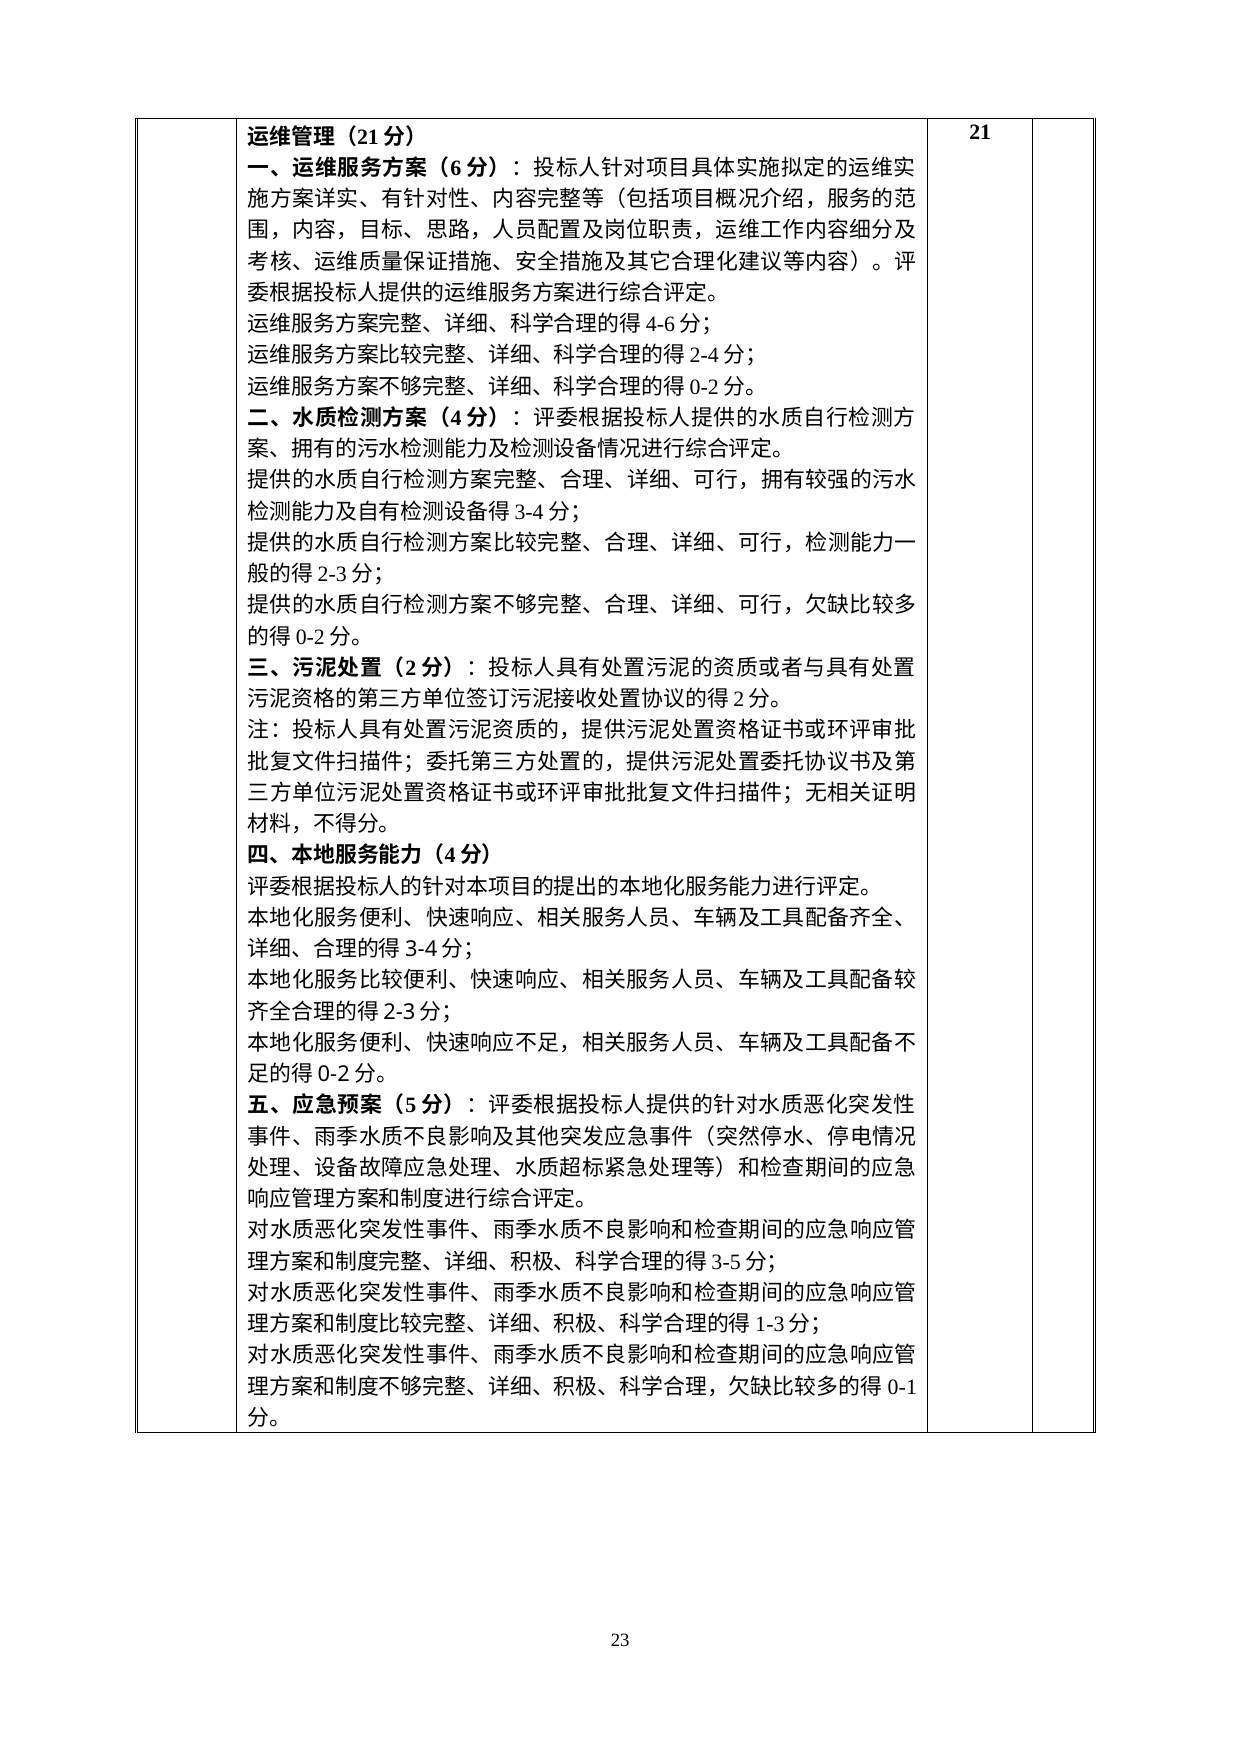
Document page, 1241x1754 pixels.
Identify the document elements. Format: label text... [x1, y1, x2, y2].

table_cell 21 [928, 119, 1032, 1432]
table_cell 运维管理（21分） 一、运维服务方案（6分）：投标人针对项目具体实施拟定的运维实施方案详实、有针对性、内容完整等（包括项目概况介绍，服务的范围，内容，目标、思路，人员配置及岗位职责，运维工作内容细分及考核、运维质量保证措施、安全措施及其它合理化建议等内容）。评委根据投标人提供的运维服务方案进行综合评定。 运维服务方案完整、详细、科学合理的得4-6分； 运维服务方案比较完整、详细、科学合理的得2-4分； 运维服务方案不够完整、详细、科学合理的得0-2分。 二、水质检测方案（4分）：评委根据投标人提供的水质自行检测方案、拥有的污水检测能力及检测设备情况进行综合评定。 提供的水质自行检测方案完整、合理、详细、可行，拥有较强的污水检测能力及自有检测设备得3-4分； 提供的水质自行检测方案比较完整、合理、详细、可行，检测能力一般的得2-3分； 提供的水质自行检测方案不够完整、合理、详细、可行，欠缺比较多的得0-2分。 三、污泥处置（2分）：投标人具有处置污泥的资质或者与具有处置污泥资格的第三方单位签订污泥接收处置协议的得2分。 注：投标人具有处置污泥资质的，提供污泥处置资格证书或环评审批批复文件扫描件；委托第三方处置的，提供污泥处置委托协议书及第三方单位污泥处置资格证书或环评审批批复文件扫描件；无相关证明材料，不得分。 本地服务能力（4分） 评委根据投标人的针对本项目的提出的本地化服务能力进行评定。 本地化服务便利、快速响应、相关服务人员、车辆及工具配备齐全、详细、合理的得3-4分； 本地化服务比较便利、快速响应、相关服务人员、车辆及工具配备较齐全合理的得2-3分； 本地化服务便利、快速响应不足，相关服务人员、车辆及工具配备不足的得0-2分。 五、应急预案（5分）：评委根据投标人提供的针对水质恶化突发性事件、雨季水质不良影响及其他突发应急事件（突然停水、停电情况处理、设备故障应急处理、水质超标紧急处理等）和检查期间的应急响应管理方案和制度进行综合评定。 对水质恶化突发性事件、雨季水质不良影响和检查期间的应急响应管理方案和制度完整、详细、积极、科学合理的得3-5分； 对水质恶化突发性事件、雨季水质不良影响和检查期间的应急响应管理方案和制度比较完整、详细、积极、科学合理的得1-3分； 对水质恶化突发性事件、雨季水质不良影响和检查期间的应急响应管理方案和制度不够完整、详细、积极、科学合理，欠缺比较多的得0-1分。 [237, 119, 927, 1432]
table_cell [1033, 119, 1093, 1432]
